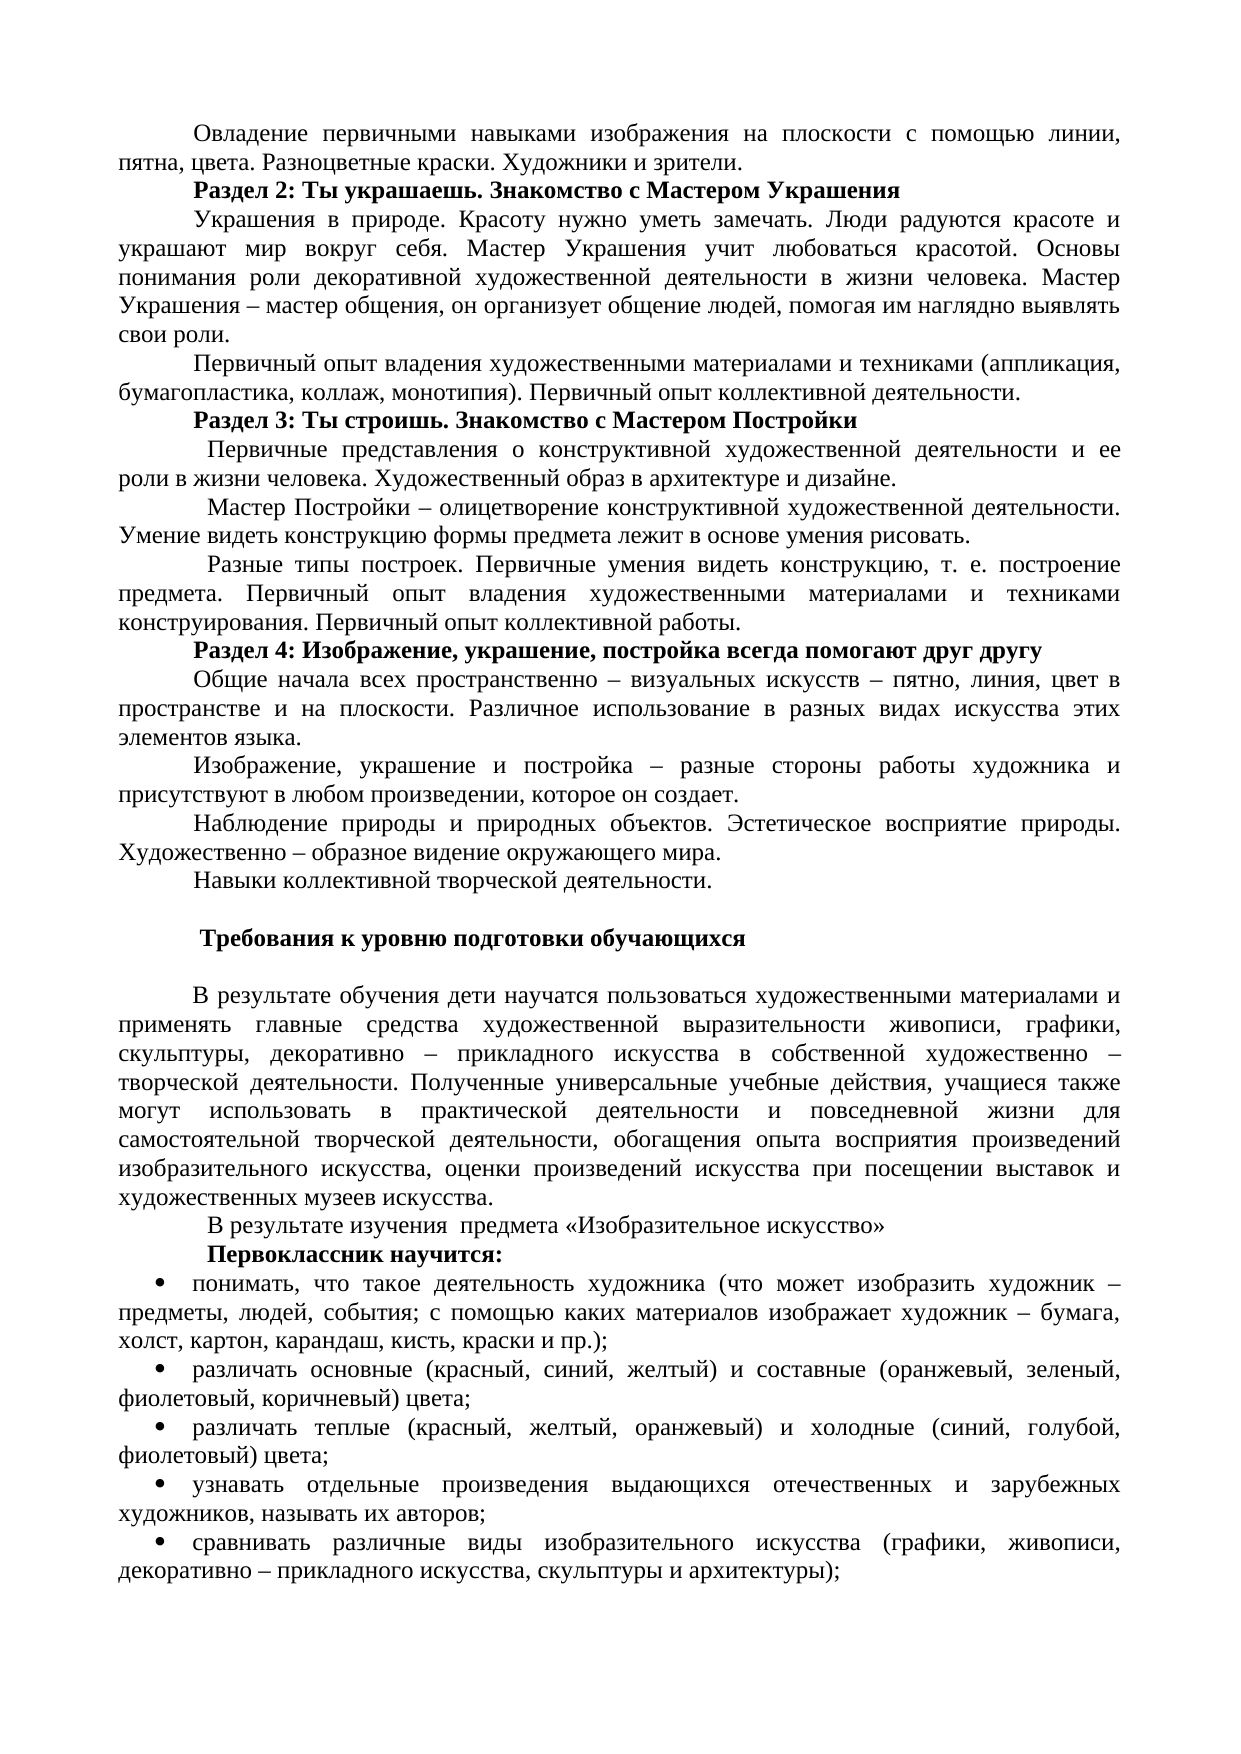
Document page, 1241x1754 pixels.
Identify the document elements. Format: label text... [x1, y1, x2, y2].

text Требования к уровню подготовки обучающихся [118, 923, 1119, 952]
list Навыки коллективной творческой деятельности. [118, 866, 1122, 894]
list Мастер Постройки – олицетворение конструктивной художественной деятельности. Умение видеть конструкцию формы предмета лежит в основе умения рисовать. [118, 492, 1122, 549]
text Раздел 3: Ты строишь. Знакомство с Мастером Постройки [118, 406, 1119, 434]
list Первичный опыт владения художественными материалами и техниками (аппликация, бумагопластика, коллаж, монотипия). Первичный опыт коллективной деятельности. [118, 348, 1122, 406]
list В результате изучения предмета «Изобразительное искусство» [118, 1211, 1122, 1239]
list В результате обучения дети научатся пользоваться художественными материалами и применять главные средства художественной выразительности живописи, графики, скульптуры, декоративно – прикладного искусства в собственной художественно – творческой деятельности. Полученные универсальные учебные действия, учащиеся также могут использовать в практической деятельности и повседневной жизни для самостоятельной творческой деятельности, обогащения опыта восприятия произведений изобразительного искусства, оценки произведений искусства при посещении выставок и художественных музеев искусства. [118, 981, 1122, 1211]
list Украшения в природе. Красоту нужно уметь замечать. Люди радуются красоте и украшают мир вокруг себя. Мастер Украшения учит любоваться красотой. Основы понимания роли декоративной художественной деятельности в жизни человека. Мастер Украшения – мастер общения, он организует общение людей, помогая им наглядно выявлять свои роли. [118, 204, 1122, 348]
list Изображение, украшение и постройка – разные стороны работы художника и присутствуют в любом произведении, которое он создает. [118, 751, 1122, 808]
list Наблюдение природы и природных объектов. Эстетическое восприятие природы. Художественно – образное видение окружающего мира. [118, 808, 1122, 866]
list Общие начала всех пространственно – визуальных искусств – пятно, линия, цвет в пространстве и на плоскости. Различное использование в разных видах искусства этих элементов языка. [118, 664, 1122, 751]
list Разные типы построек. Первичные умения видеть конструкцию, т. е. построение предмета. Первичный опыт владения художественными материалами и техниками конструирования. Первичный опыт коллективной работы. [118, 549, 1122, 636]
list различать теплые (красный, желтый, оранжевый) и холодные (синий, голубой, фиолетовый) цвета; [118, 1412, 1122, 1469]
text Раздел 2: Ты украшаешь. Знакомство с Мастером Украшения [118, 176, 1119, 204]
list Овладение первичными навыками изображения на плоскости с помощью линии, пятна, цвета. Разноцветные краски. Художники и зрители. [118, 118, 1122, 176]
list сравнивать различные виды изобразительного искусства (графики, живописи, декоративно – прикладного искусства, скульптуры и архитектуры); [118, 1527, 1122, 1584]
list различать основные (красный, синий, желтый) и составные (оранжевый, зеленый, фиолетовый, коричневый) цвета; [118, 1354, 1122, 1412]
list Первоклассник научится: [118, 1239, 1122, 1268]
list понимать, что такое деятельность художника (что может изобразить художник – предметы, людей, события; с помощью каких материалов изображает художник – бумага, холст, картон, карандаш, кисть, краски и пр.); [118, 1268, 1122, 1354]
text Раздел 4: Изображение, украшение, постройка всегда помогают друг другу [118, 636, 1119, 664]
list Первичные представления о конструктивной художественной деятельности и ее роли в жизни человека. Художественный образ в архитектуре и дизайне. [118, 434, 1122, 492]
list узнавать отдельные произведения выдающихся отечественных и зарубежных художников, называть их авторов; [118, 1469, 1122, 1527]
